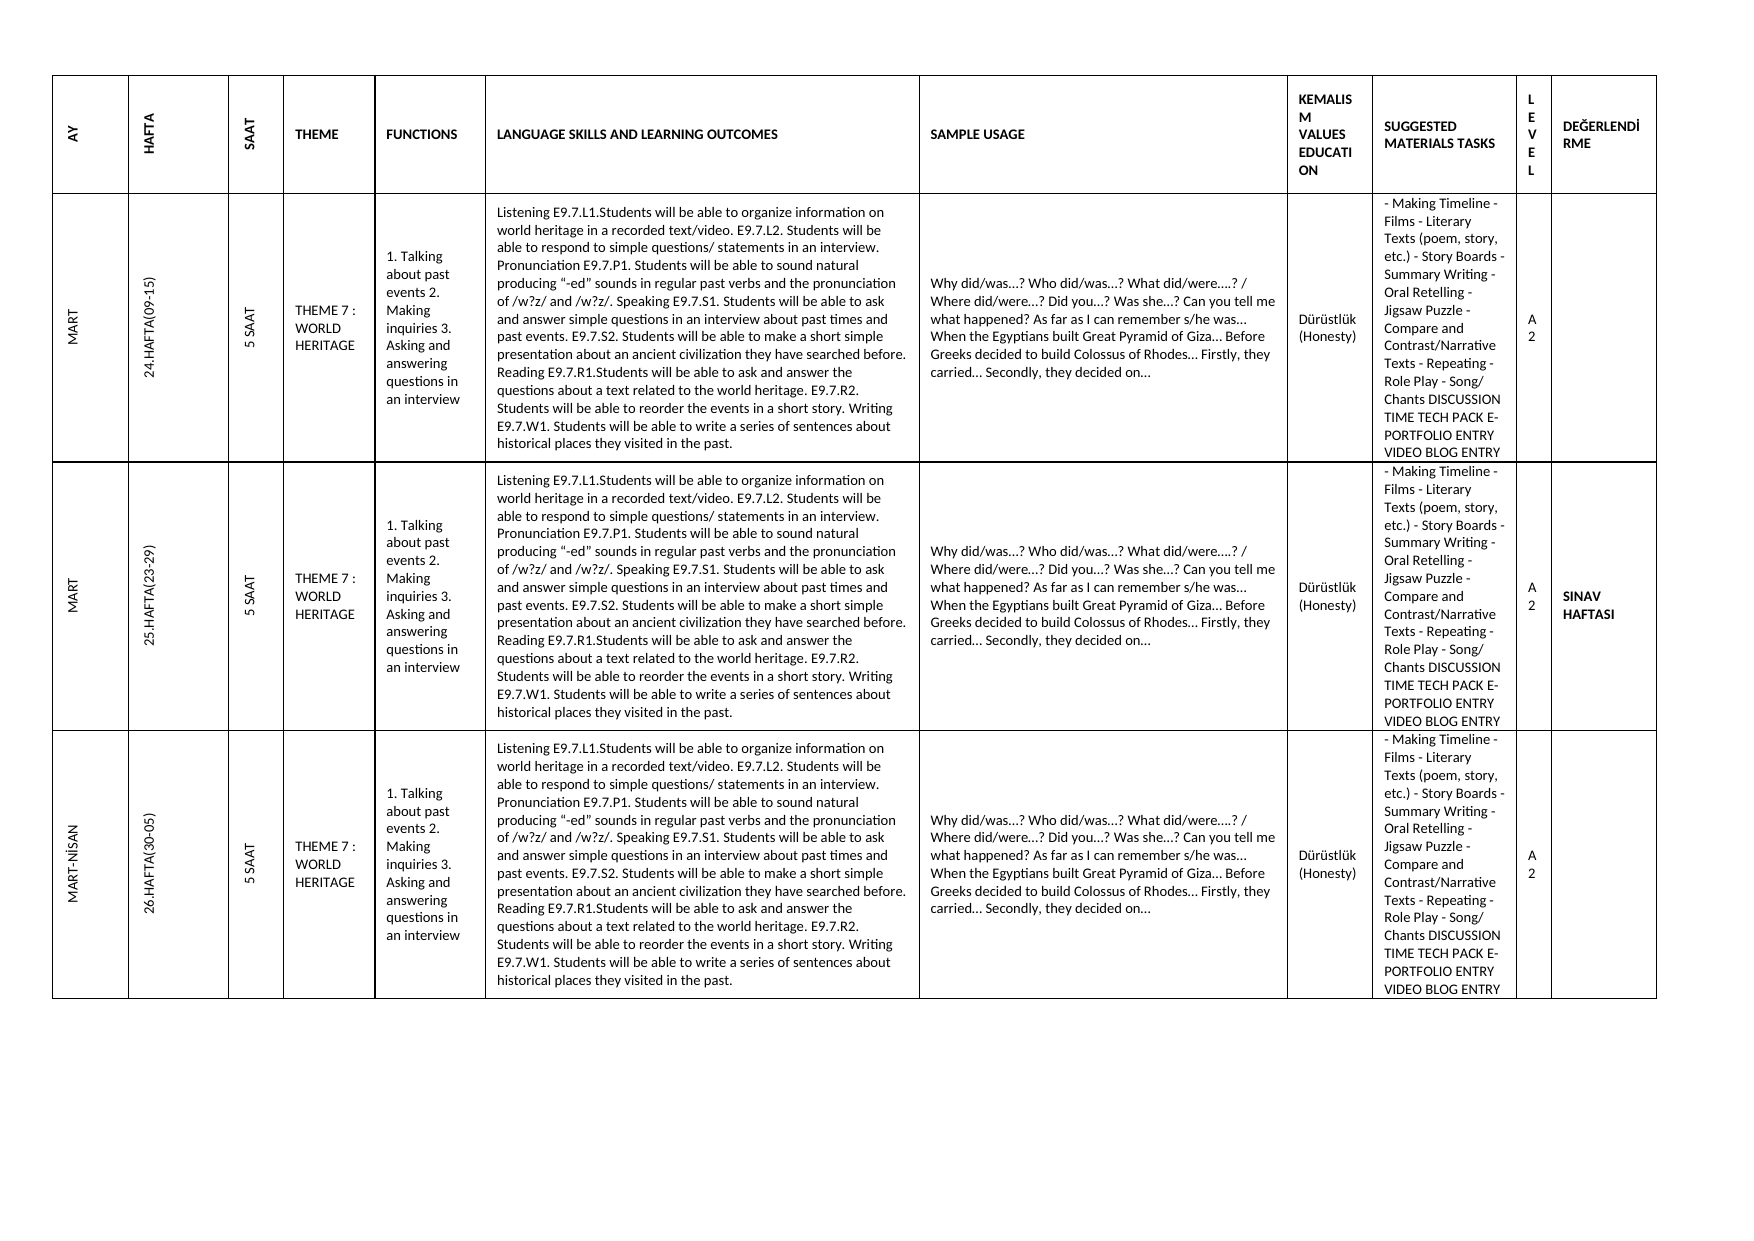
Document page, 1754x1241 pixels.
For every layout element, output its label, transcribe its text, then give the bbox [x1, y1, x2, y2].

table_cell A2 [1517, 731, 1551, 998]
table_cell 5 SAAT [229, 463, 283, 729]
table_cell THEME 7 : WORLD HERITAGE [284, 731, 374, 998]
table_cell 5 SAAT [229, 194, 283, 461]
table_header DEĞERLENDİRME [1552, 76, 1656, 193]
table_header AY [53, 76, 128, 193]
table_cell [920, 194, 1287, 461]
table_cell 5 SAAT [229, 731, 283, 998]
table_cell Dürüstlük (Honesty) [1288, 194, 1372, 461]
table_cell [1552, 194, 1656, 461]
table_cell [486, 194, 919, 461]
table_cell Dürüstlük (Honesty) [1288, 463, 1372, 729]
table_header HAFTA [129, 76, 228, 193]
table_header SUGGESTED MATERIALS TASKS [1373, 76, 1516, 193]
table_cell 25.HAFTA(23-29) [129, 463, 228, 729]
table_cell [376, 731, 485, 998]
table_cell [486, 731, 919, 998]
table_cell [1552, 731, 1656, 998]
table_cell THEME 7 : WORLD HERITAGE [284, 463, 374, 729]
table_header SAMPLE USAGE [920, 76, 1287, 193]
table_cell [1373, 194, 1516, 461]
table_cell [920, 731, 1287, 998]
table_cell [1373, 731, 1516, 998]
table_cell A2 [1517, 194, 1551, 461]
table_header FUNCTIONS [376, 76, 485, 193]
table_cell A2 [1517, 463, 1551, 729]
table_header SAAT [229, 76, 283, 193]
table_header THEME [284, 76, 374, 193]
table_cell MART [53, 463, 128, 729]
table_cell MART-NİSAN [53, 731, 128, 998]
table_cell 24.HAFTA(09-15) [129, 194, 228, 461]
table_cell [376, 194, 485, 461]
table_cell THEME 7 : WORLD HERITAGE [284, 194, 374, 461]
table_cell MART [53, 194, 128, 461]
table_cell SINAV HAFTASI [1552, 463, 1656, 729]
table_header LANGUAGE SKILLS AND LEARNING OUTCOMES [486, 76, 919, 193]
table_cell 26.HAFTA(30-05) [129, 731, 228, 998]
table_header LEVEL [1517, 76, 1551, 193]
table_cell Dürüstlük (Honesty) [1288, 731, 1372, 998]
table_header KEMALISM VALUES EDUCATION [1288, 76, 1372, 193]
table_cell 1. Talking about past events 2. Making inquiries 3. Asking and answering questions in an interview [376, 463, 485, 729]
